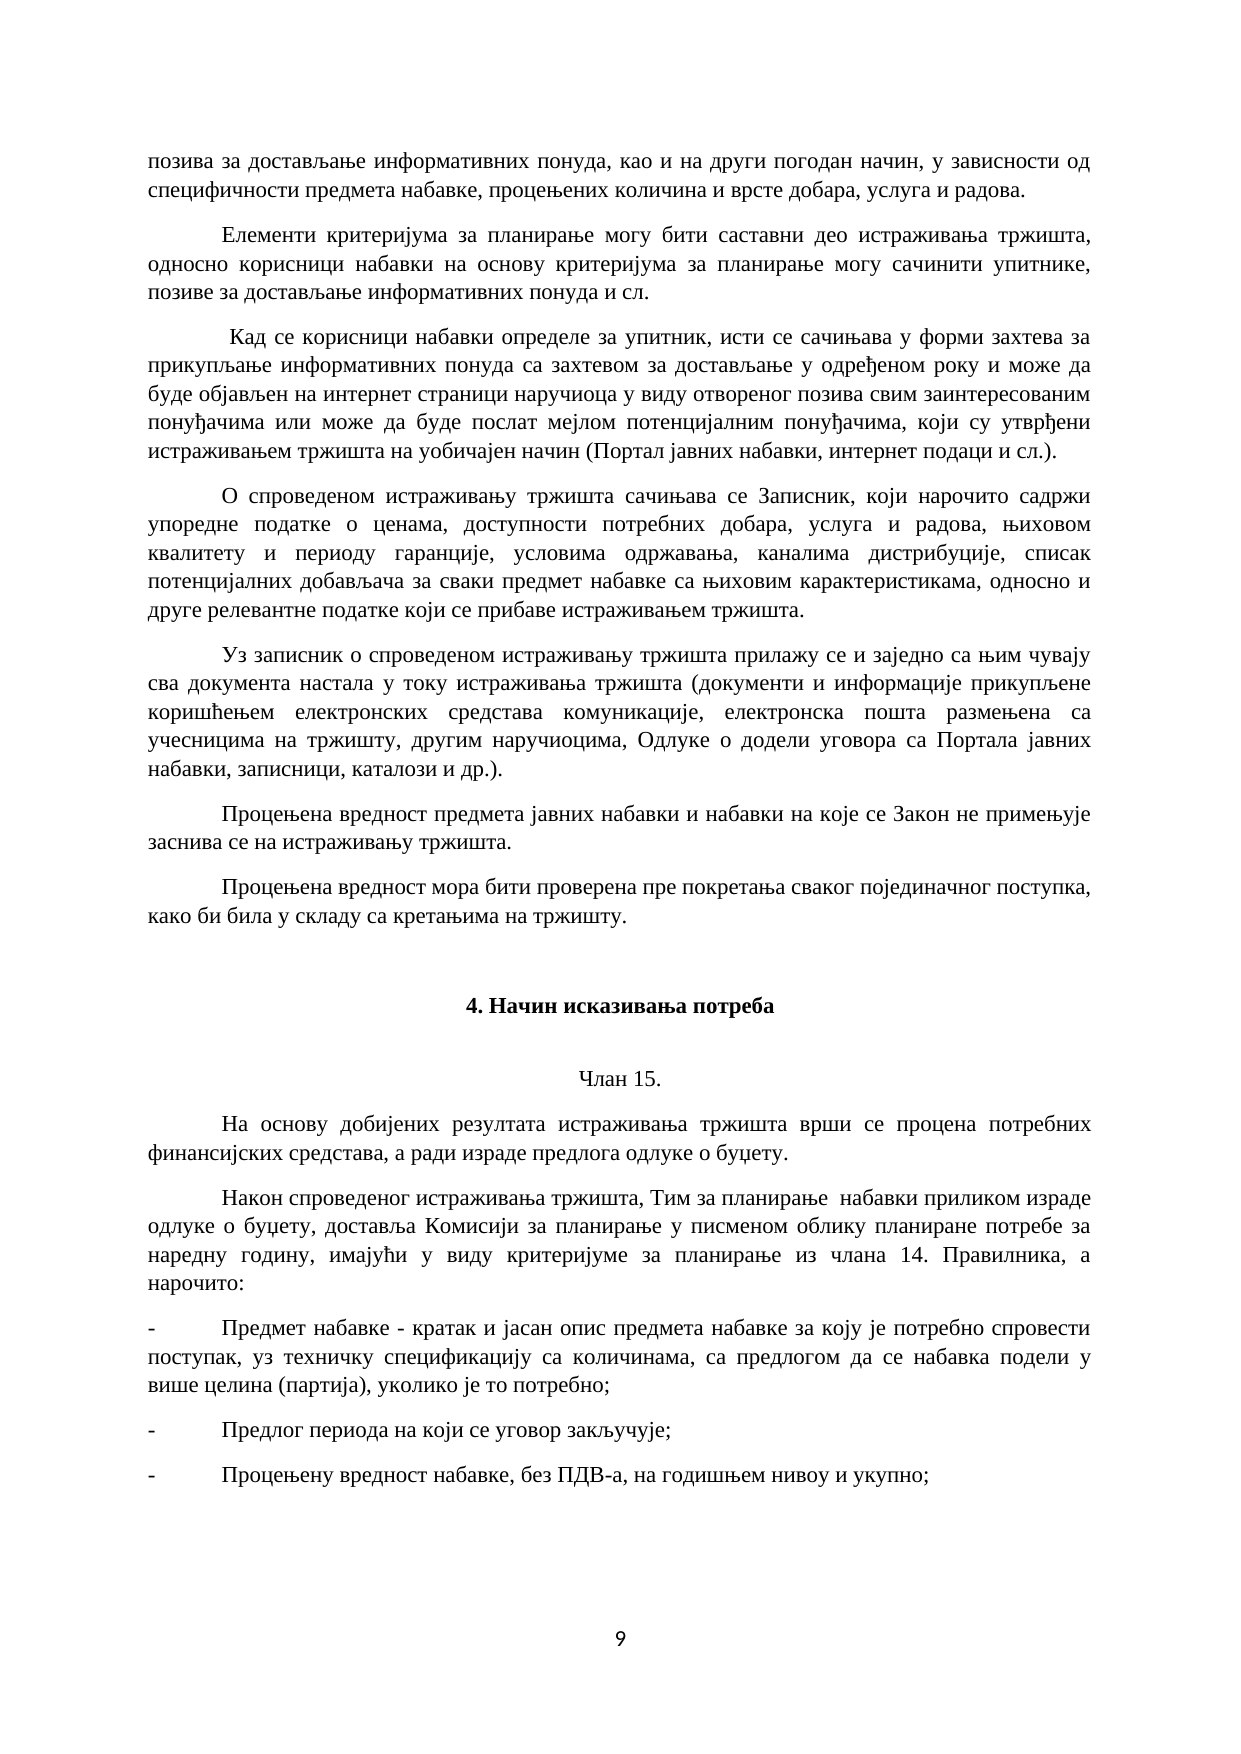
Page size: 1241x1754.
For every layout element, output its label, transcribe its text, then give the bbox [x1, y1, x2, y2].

text Кад се корисници набавки определе за упитник, исти се сачињава у форми захтева за прикупљање информативних понуда са захтевом за достављање у одређеном року и може да буде објављен на интернет страници наручиоца у виду отвореног позива свим заинтересованим понуђачима или може да буде послат мејлом потенцијалним понуђачима, који су утврђени истраживањем тржишта на уобичајен начин (Портал јавних набавки, интернет подаци и сл.). [148, 323, 1093, 463]
text Процењена вредност мора бити проверена пре покретања сваког појединачног поступка, како би била у складу са кретањима на тржишту. [148, 873, 1093, 928]
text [148, 148, 1093, 202]
subtitle 4. Начин исказивања потреба [148, 992, 1093, 1018]
text - Предмет набавке - кратак и јасан опис предмета набавке за коју је потребно спровести поступак, уз техничку спецификацију са количинама, са предлогом да се набавка подели у више целина (партија), уколико је то потребно; [148, 1314, 1093, 1398]
text Након спроведеног истраживања тржишта, Тим за планирање набавки приликом израде одлуке о буџету, доставља Комисији за планирање у писменом облику планиране потребе за наредну годину, имајући у виду критеријуме за планирање из члана 14. Правилника, а нарочито: [148, 1184, 1093, 1296]
text Процењена вредност предмета јавних набавки и набавки на које се Закон не примењује заснива се на истраживању тржишта. [148, 800, 1093, 854]
text О спроведеном истраживању тржишта сачињава се Записник, који нарочито садржи упоредне податке о ценама, доступности потребних добара, услуга и радова, њиховом квалитету и периоду гаранције, условима одржавања, каналима дистрибуције, списак потенцијалних добављача за сваки предмет набавке са њиховим карактеристикама, односно и друге релевантне податке који се прибаве истраживањем тржишта. [148, 482, 1093, 622]
text Члан 15. [148, 1065, 1093, 1092]
text На основу добијених резултата истраживања тржишта врши се процена потребних финансијских средстава, а ради израде предлога одлуке о буџету. [148, 1111, 1093, 1165]
text Елементи критеријума за планирање могу бити саставни део истраживања тржишта, односно корисници набавки на основу критеријума за планирање могу сачинити упитнике, позиве за достављање информативних понуда и сл. [148, 221, 1093, 304]
text - Предлог периода на који се уговор закључује; [148, 1416, 1093, 1443]
text Уз записник о спроведеном истраживању тржишта прилажу се и заједно са њим чувају сва документа настала у току истраживања тржишта (документи и информације прикупљене коришћењем електронских средстава комуникације, електронска пошта размењена са учесницима на тржишту, другим наручиоцима, Одлуке о додели уговора са Портала јавних набавки, записници, каталози и др.). [148, 641, 1093, 781]
text - Процењену вредност набавке, без ПДВ-а, на годишњем нивоу и укупно; [148, 1462, 1093, 1488]
